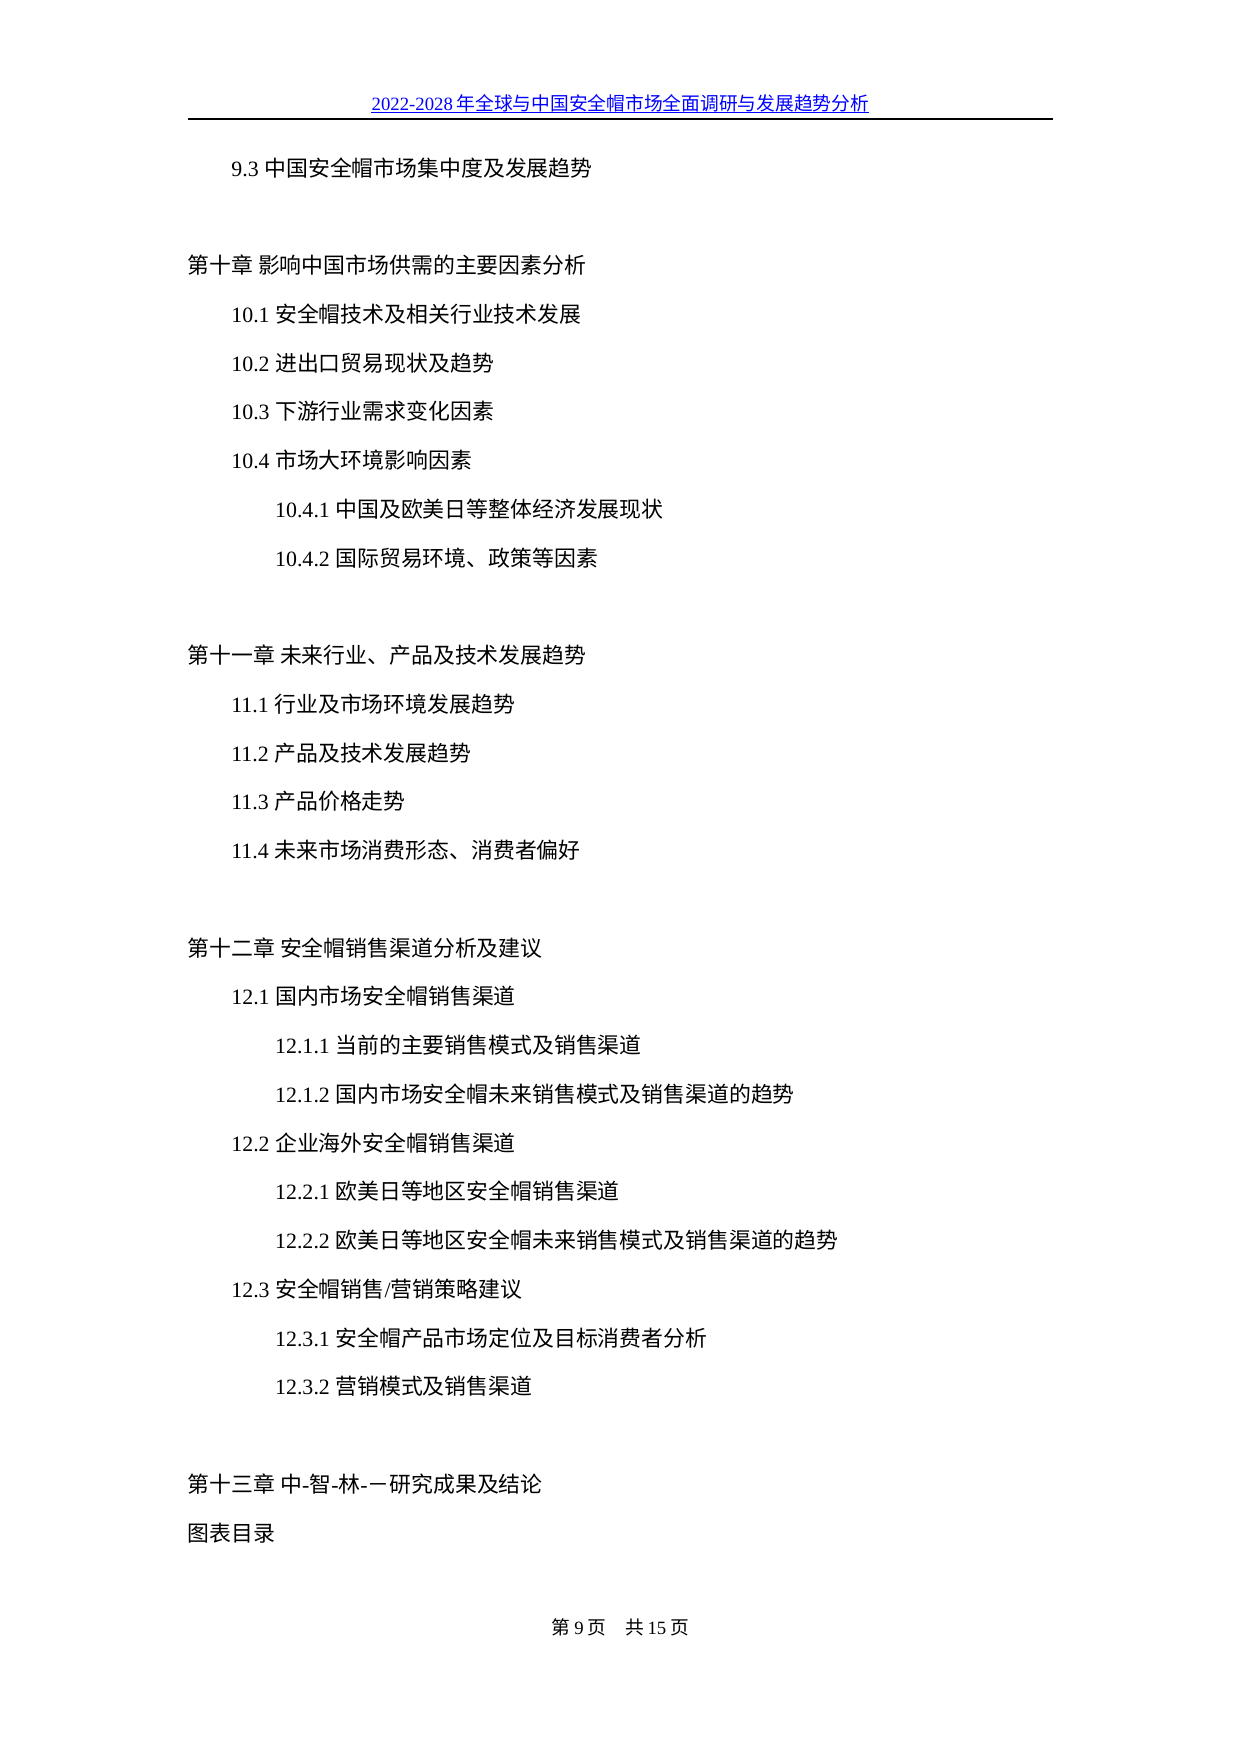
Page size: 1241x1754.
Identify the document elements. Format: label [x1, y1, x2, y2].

text [187, 150, 1053, 1548]
